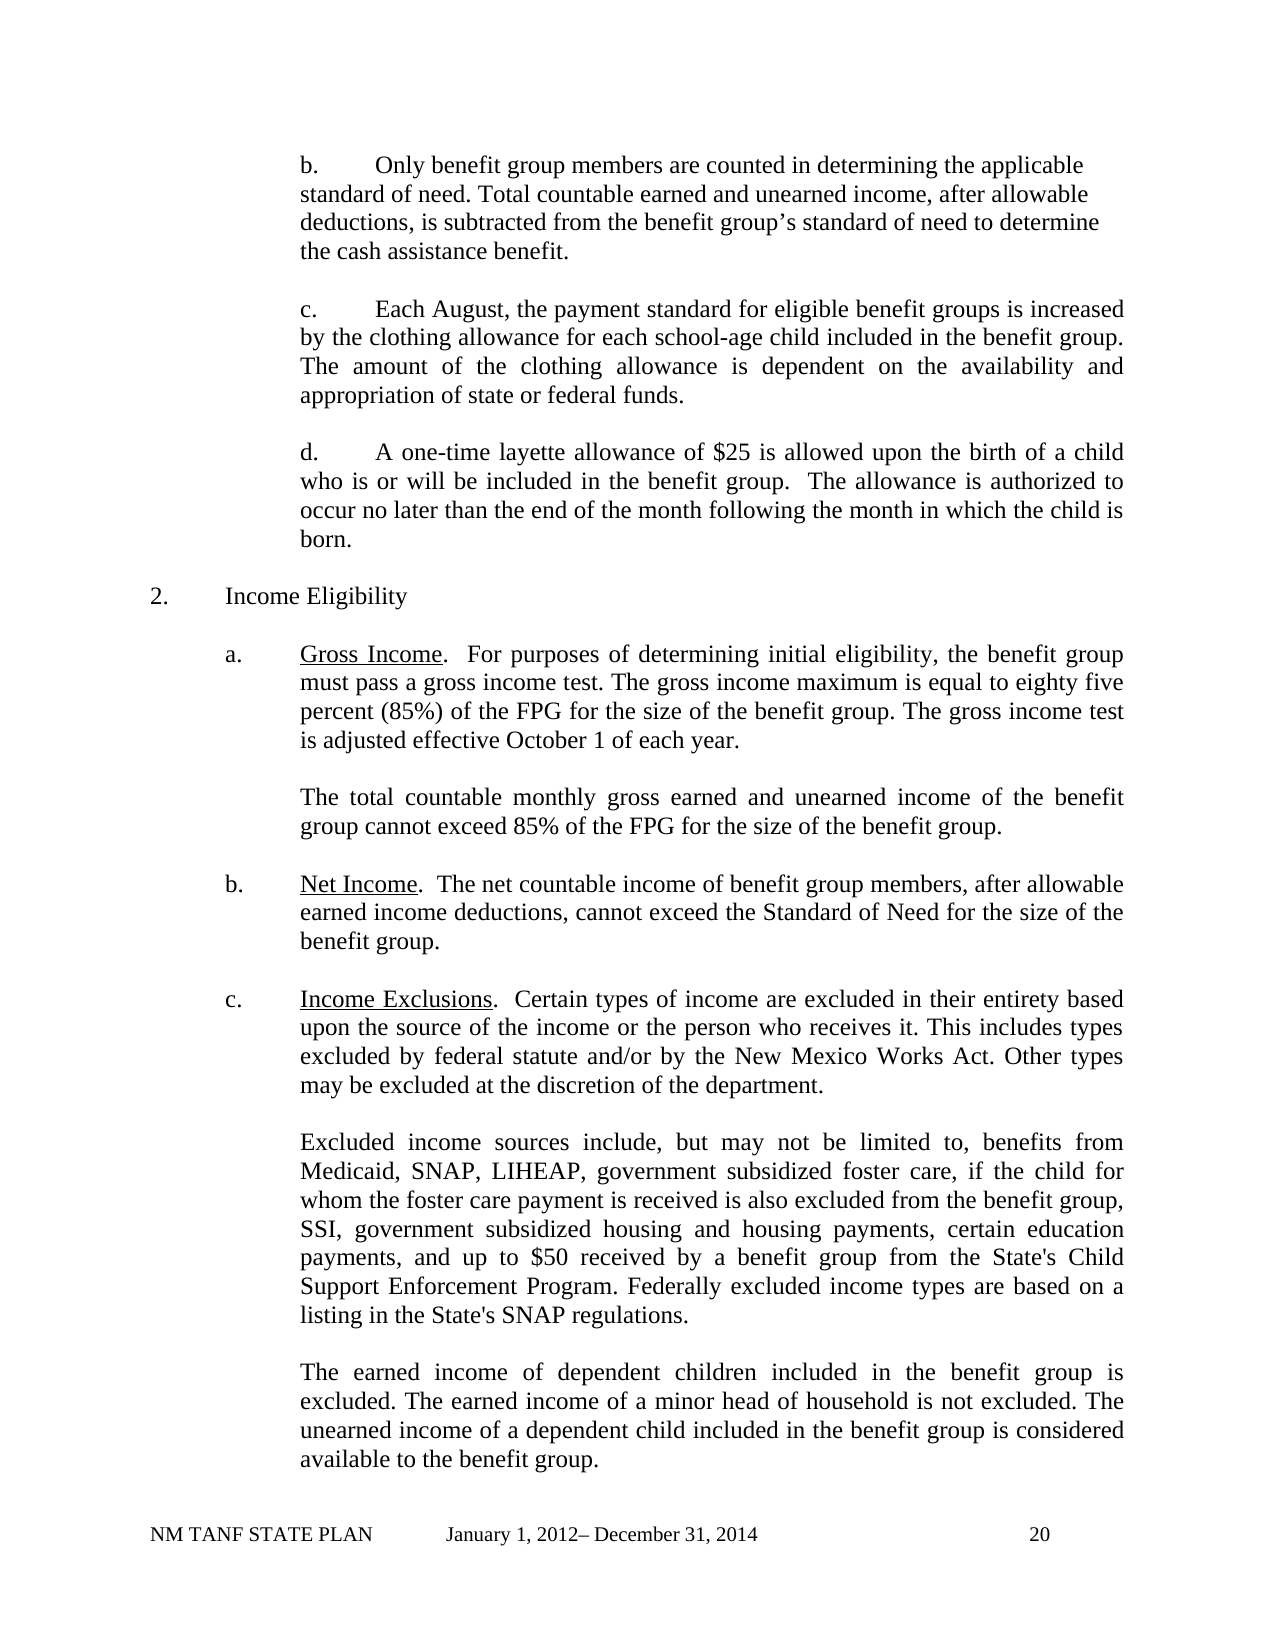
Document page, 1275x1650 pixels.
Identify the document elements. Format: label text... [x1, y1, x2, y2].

text d. A one-time layette allowance of $25 is allowed upon the birth of a child who is or will be included in the benefit group. The allowance is authorized to occur no later than the end of the month following the month in which the child is born. [150, 437, 1125, 552]
text c. Income Exclusions. Certain types of income are excluded in their entirety based upon the source of the income or the person who receives it. This includes types excluded by federal statute and/or by the New Mexico Works Act. Other types may be excluded at the discretion of the department. [225, 984, 1125, 1099]
text 2. Income Eligibility [150, 581, 1125, 610]
text The earned income of dependent children included in the benefit group is excluded. The earned income of a minor head of household is not excluded. The unearned income of a dependent child included in the benefit group is considered available to the benefit group. [300, 1357, 1125, 1472]
text b. Net Income. The net countable income of benefit group members, after allowable earned income deductions, cannot exceed the Standard of Need for the size of the benefit group. [225, 869, 1125, 955]
text c. Each August, the payment standard for eligible benefit groups is increased by the clothing allowance for each school-age child included in the benefit group. The amount of the clothing allowance is dependent on the availability and appropriation of state or federal funds. [150, 294, 1125, 409]
text The total countable monthly gross earned and unearned income of the benefit group cannot exceed 85% of the FPG for the size of the benefit group. [300, 782, 1125, 840]
text b. Only benefit group members are counted in determining the applicable standard of need. Total countable earned and unearned income, after allowable deductions, is subtracted from the benefit group’s standard of need to determine the cash assistance benefit. [150, 150, 1125, 265]
text Excluded income sources include, but may not be limited to, benefits from Medicaid, SNAP, LIHEAP, government subsidized foster care, if the child for whom the foster care payment is received is also excluded from the benefit group, SSI, government subsidized housing and housing payments, certain education payments, and up to $50 received by a benefit group from the State's Child Support Enforcement Program. Federally excluded income types are based on a listing in the State's SNAP regulations. [300, 1127, 1125, 1329]
text a. Gross Income. For purposes of determining initial eligibility, the benefit group must pass a gross income test. The gross income maximum is equal to eighty five percent (85%) of the FPG for the size of the benefit group. The gross income test is adjusted effective October 1 of each year. [225, 639, 1125, 754]
